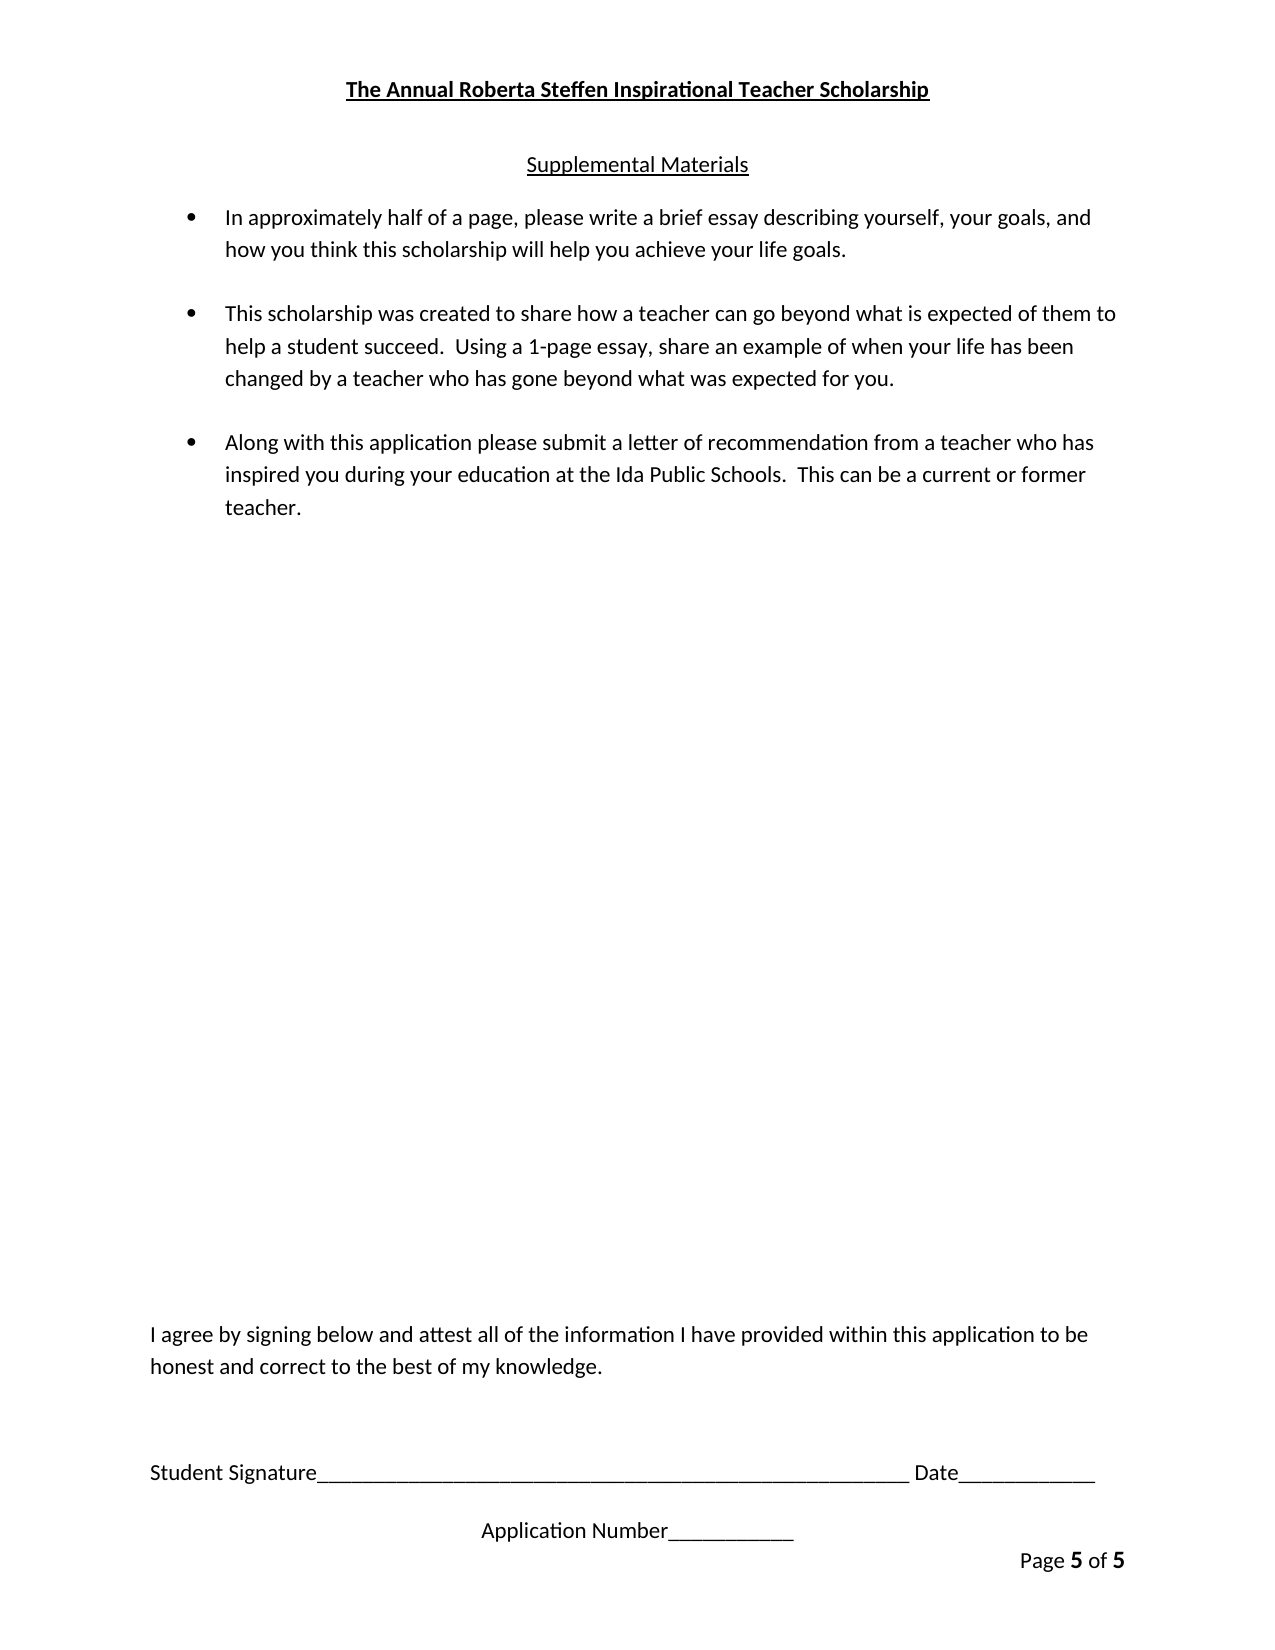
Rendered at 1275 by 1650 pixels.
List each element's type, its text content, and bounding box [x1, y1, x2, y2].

list In approximately half of a page, please write a brief essay describing yourself, your goals, and how you think this scholarship will help you achieve your life goals. [187, 203, 1125, 263]
text Student Signature____________________________________________________ Date____________ [150, 1458, 1125, 1486]
list Along with this application please submit a letter of recommendation from a teacher who has inspired you during your education at the Ida Public Schools. This can be a current or former teacher. [187, 428, 1125, 521]
text Supplemental Materials [150, 150, 1125, 178]
text I agree by signing below and attest all of the information I have provided within this application to be honest and correct to the best of my knowledge. [150, 1320, 1125, 1380]
list This scholarship was created to share how a teacher can go beyond what is expected of them to help a student succeed. Using a 1-page essay, share an example of when your life has been changed by a teacher who has gone beyond what was expected for you. [187, 299, 1125, 392]
